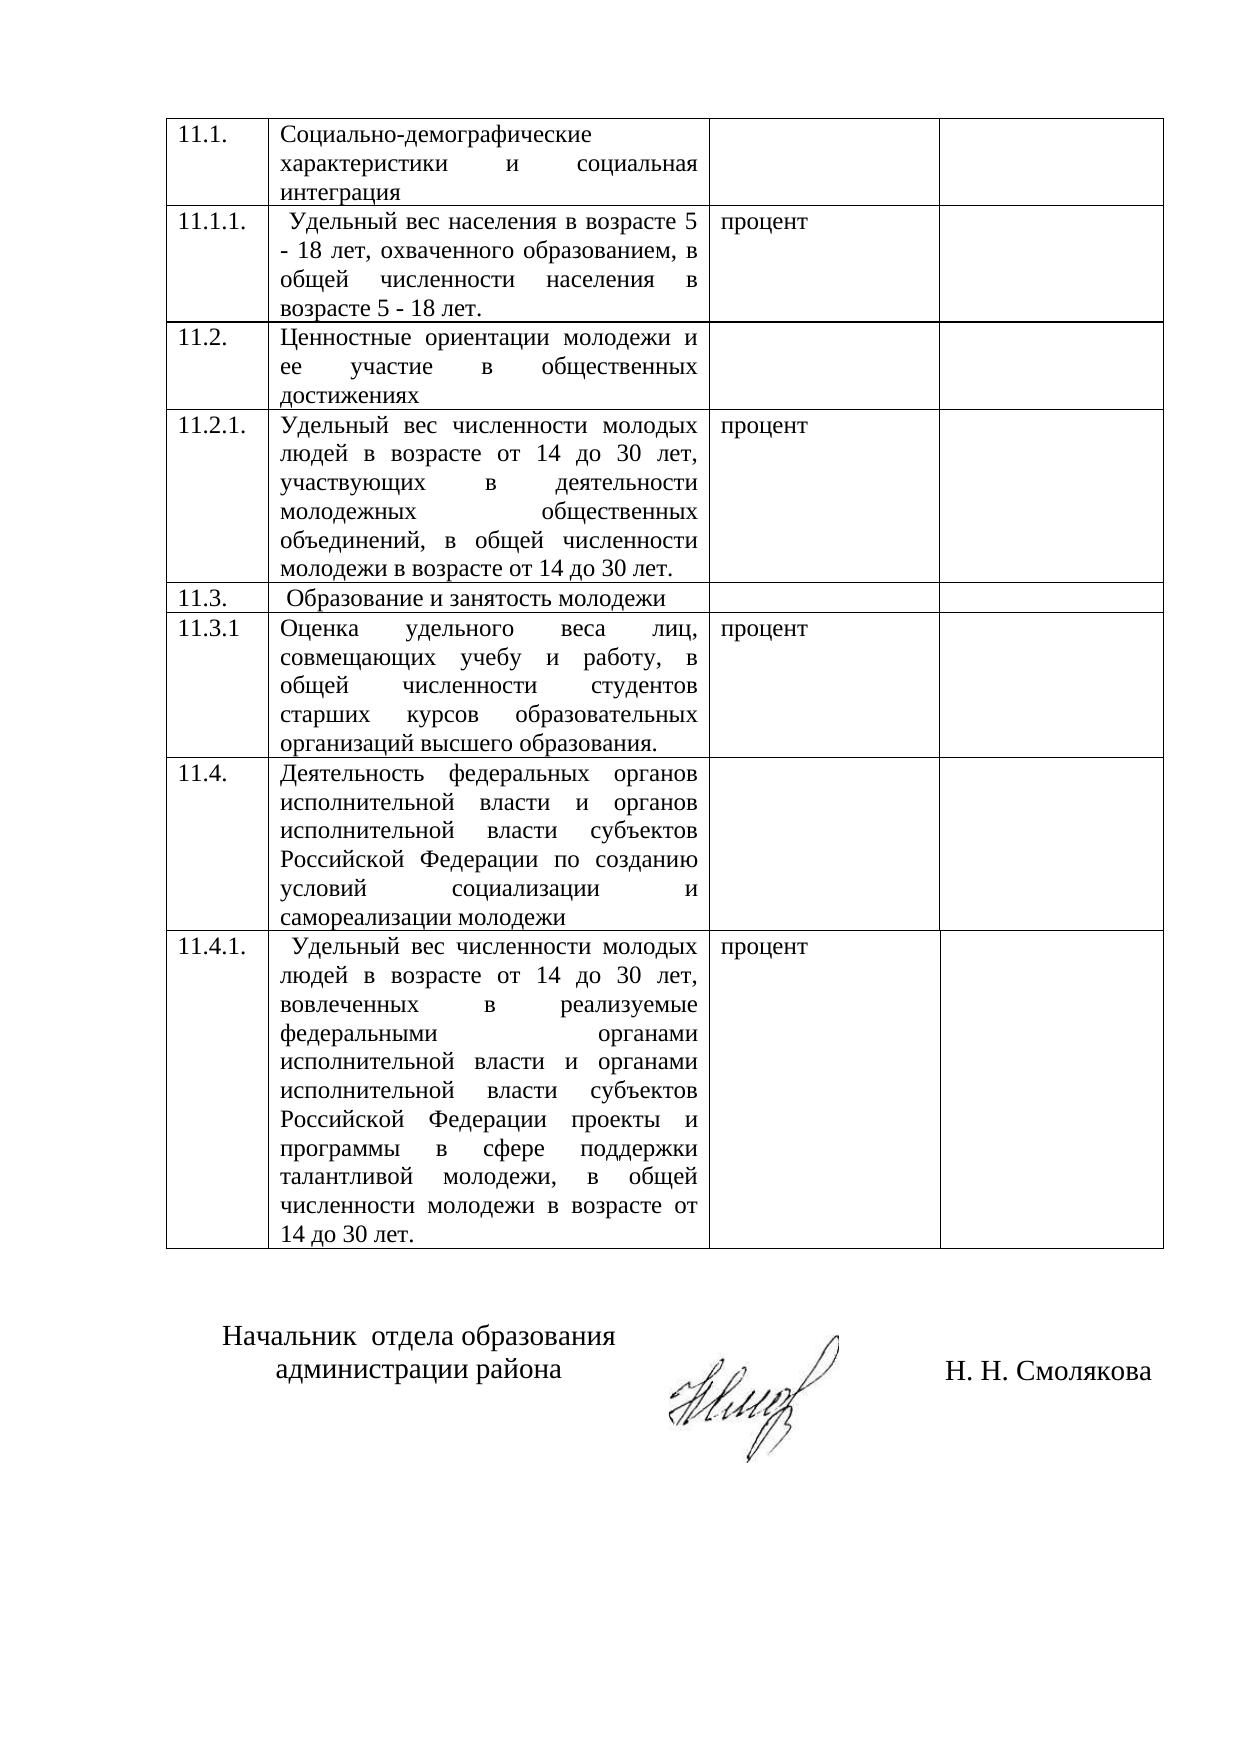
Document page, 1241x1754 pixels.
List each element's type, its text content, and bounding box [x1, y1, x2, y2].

table_cell 11.1.1. [167, 206, 268, 321]
table_cell 11.4. [167, 758, 268, 930]
table_cell [941, 931, 1163, 1248]
table_cell Удельный вес численности молодых людей в возрасте от 14 до 30 лет, участвующих в деятельности молодежных общественных объединений, в общей численности молодежи в возрасте от 14 до 30 лет. [269, 410, 709, 582]
table_cell 11.1. [167, 119, 268, 205]
table_cell процент [710, 206, 939, 321]
table_cell Оценка удельного веса лиц, совмещающих учебу и работу, в общей численности студентов старших курсов образовательных организаций высшего образования. [269, 613, 709, 757]
table_cell [940, 613, 1163, 757]
table_cell процент [710, 931, 940, 1248]
table_cell [940, 206, 1163, 321]
table_cell [940, 323, 1163, 409]
table_cell процент [710, 613, 939, 757]
table_cell Ценностные ориентации молодежи и ее участие в общественных достижениях [269, 323, 709, 409]
table_cell [940, 758, 1163, 930]
table_cell процент [710, 410, 939, 582]
table_cell Социально-демографические характеристики и социальная интеграция [269, 119, 709, 205]
table_cell Удельный вес населения в возрасте 5 - 18 лет, охваченного образованием, в общей численности населения в возрасте 5 - 18 лет. [269, 206, 709, 321]
table_cell [940, 119, 1163, 205]
table_cell [940, 410, 1163, 582]
table_cell [710, 323, 939, 409]
table_cell Образование и занятость молодежи [269, 583, 709, 612]
table_cell [710, 583, 939, 612]
table_cell Удельный вес численности молодых людей в возрасте от 14 до 30 лет, вовлеченных в реализуемые федеральными органами исполнительной власти и органами исполнительной власти субъектов Российской Федерации проекты и программы в сфере поддержки талантливой молодежи, в общей численности молодежи в возрасте от 14 до 30 лет. [269, 931, 709, 1248]
table_cell Деятельность федеральных органов исполнительной власти и органов исполнительной власти субъектов Российской Федерации по созданию условий социализации и самореализации молодежи [269, 758, 709, 930]
table_cell 11.2. [167, 323, 268, 409]
table_header Начальник отдела образования администрации района [166, 1316, 664, 1463]
table_cell 11.2.1. [167, 410, 268, 582]
table_cell 11.4.1. [167, 931, 268, 1248]
table_cell 11.3. [167, 583, 268, 612]
table_cell [710, 758, 939, 930]
table_header Н. Н. Смолякова [664, 1316, 1163, 1463]
table_cell [710, 119, 939, 205]
table_cell 11.3.1 [167, 613, 268, 757]
picture [668, 1335, 839, 1463]
table_cell [940, 583, 1163, 612]
